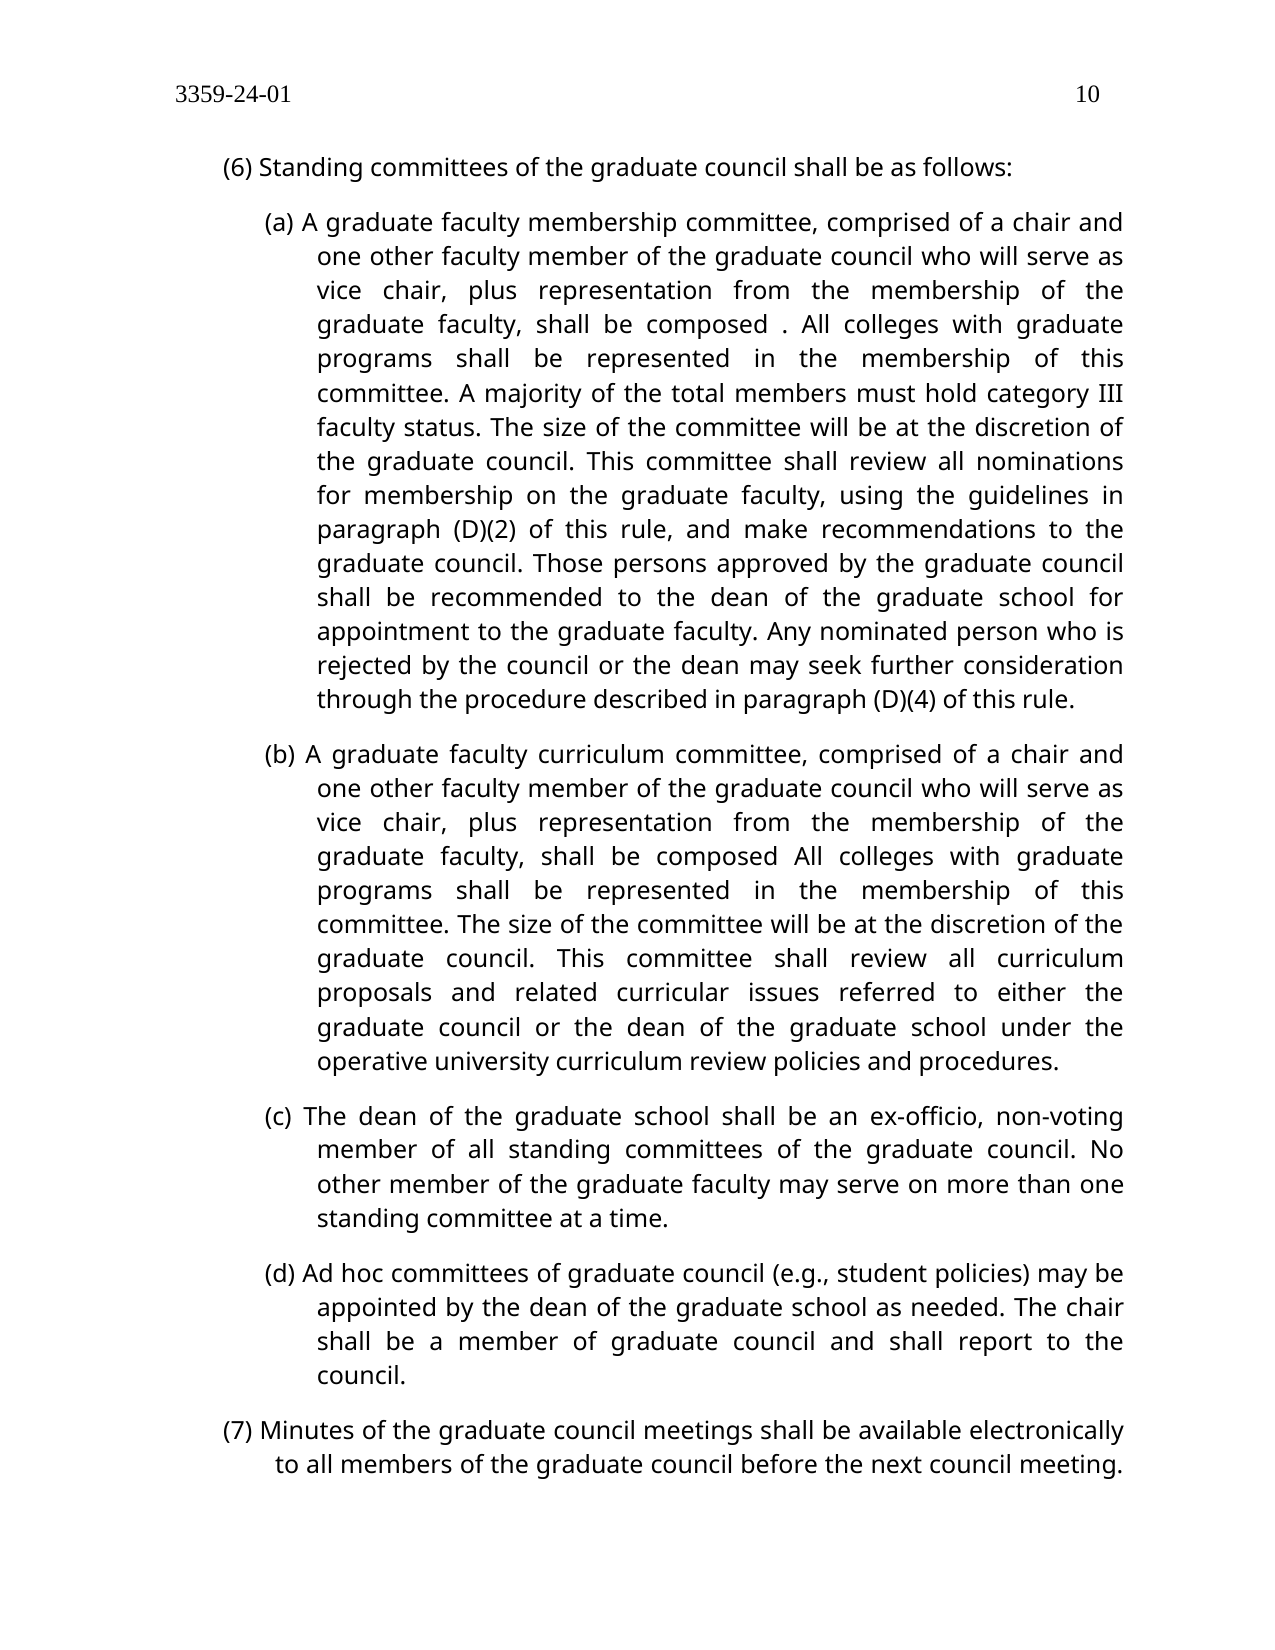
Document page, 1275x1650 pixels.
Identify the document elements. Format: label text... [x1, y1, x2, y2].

text (b) A graduate faculty curriculum committee, comprised of a chair and one other faculty member of the graduate council who will serve as vice chair, plus representation from the membership of the graduate faculty, shall be composed All colleges with graduate programs shall be represented in the membership of this committee. The size of the committee will be at the discretion of the graduate council. This committee shall review all curriculum proposals and related curricular issues referred to either the graduate council or the dean of the graduate school under the operative university curriculum review policies and procedures. [264, 737, 1125, 1077]
text (6) Standing committees of the graduate council shall be as follows: [223, 150, 1125, 184]
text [223, 1412, 1125, 1480]
text (a) A graduate faculty membership committee, comprised of a chair and one other faculty member of the graduate council who will serve as vice chair, plus representation from the membership of the graduate faculty, shall be composed . All colleges with graduate programs shall be represented in the membership of this committee. A majority of the total members must hold category III faculty status. The size of the committee will be at the discretion of the graduate council. This committee shall review all nominations for membership on the graduate faculty, using the guidelines in paragraph (D)(2) of this rule, and make recommendations to the graduate council. Those persons approved by the graduate council shall be recommended to the dean of the graduate school for appointment to the graduate faculty. Any nominated person who is rejected by the council or the dean may seek further consideration through the procedure described in paragraph (D)(4) of this rule. [264, 205, 1125, 716]
text (c) The dean of the graduate school shall be an ex-officio, non-voting member of all standing committees of the graduate council. No other member of the graduate faculty may serve on more than one standing committee at a time. [264, 1098, 1125, 1234]
text (d) Ad hoc committees of graduate council (e.g., student policies) may be appointed by the dean of the graduate school as needed. The chair shall be a member of graduate council and shall report to the council. [264, 1255, 1125, 1391]
